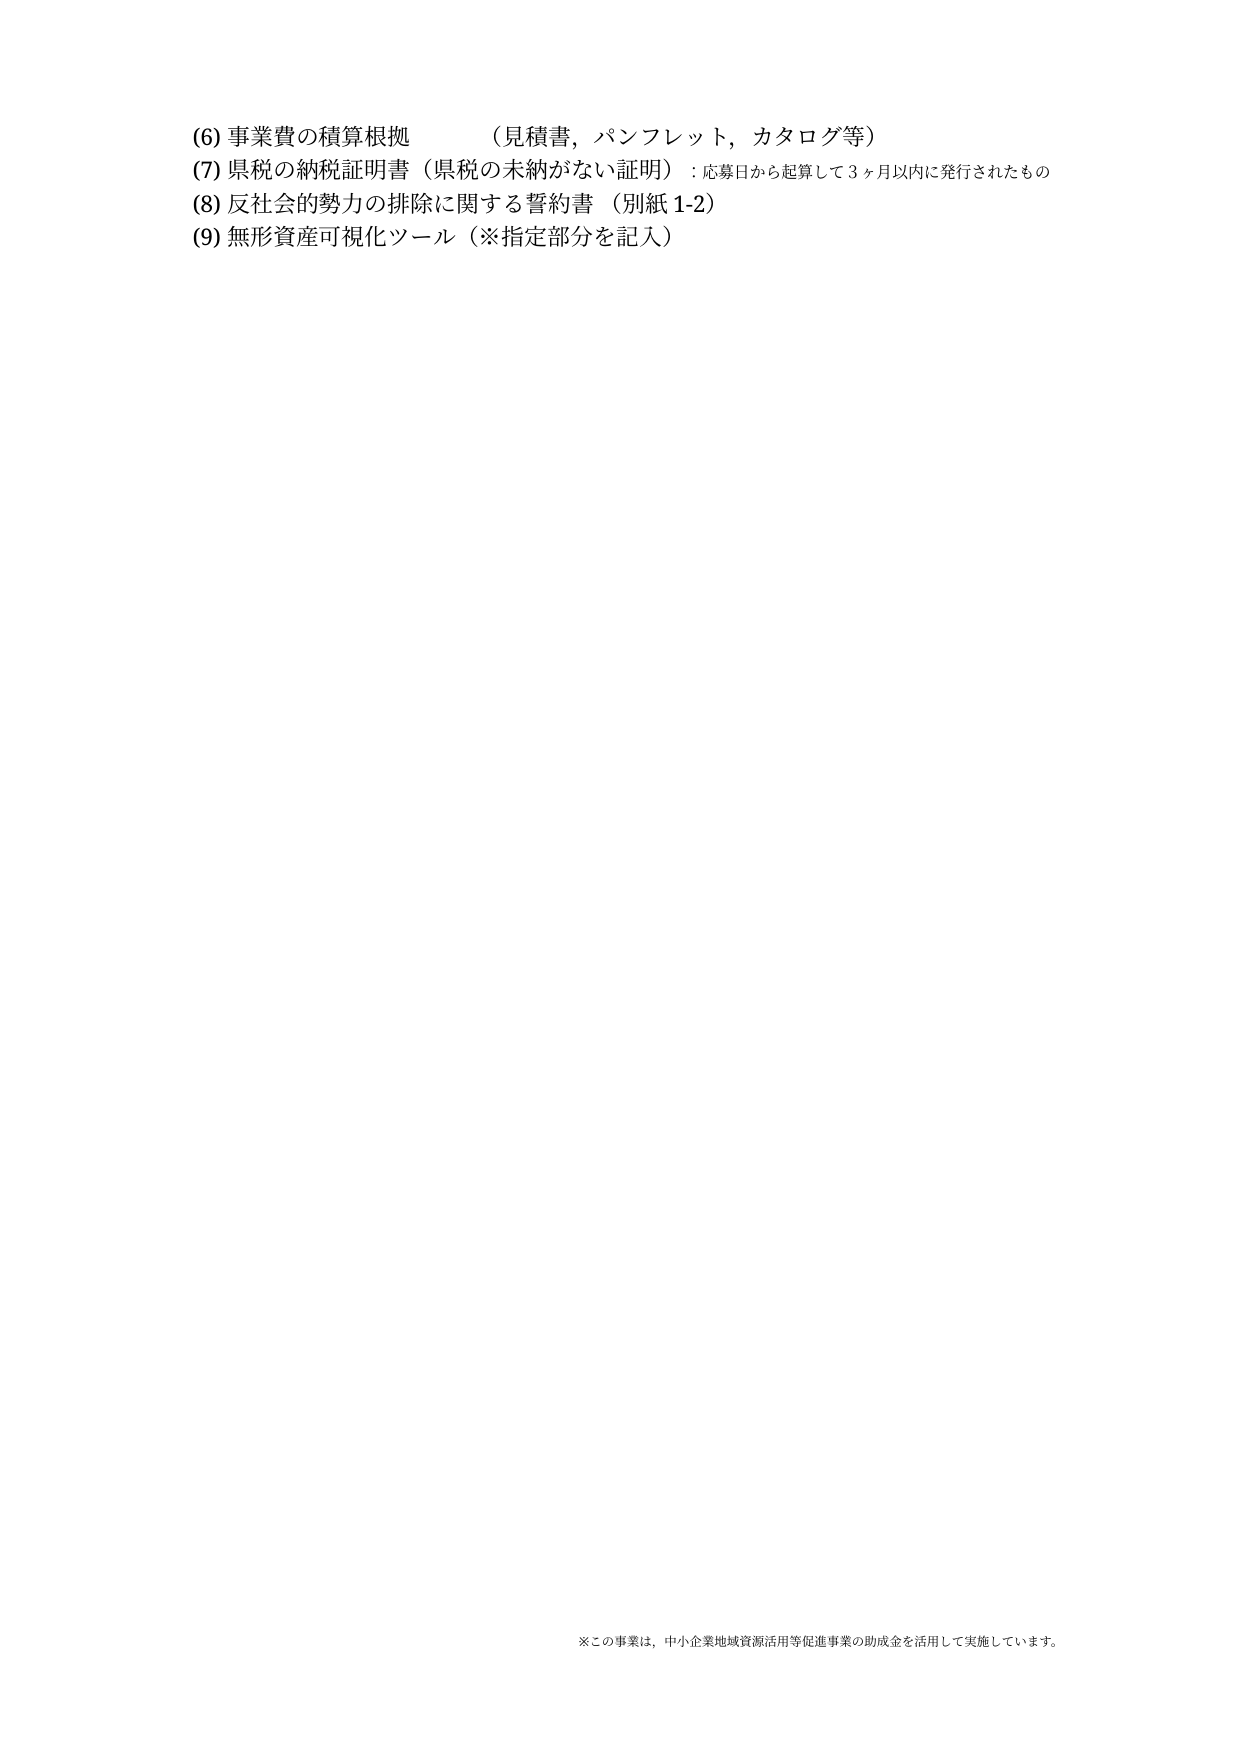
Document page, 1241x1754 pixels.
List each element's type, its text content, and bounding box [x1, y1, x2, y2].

text (6) 事業費の積算根拠 （見積書，パンフレット，カタログ等） [192, 119, 1059, 153]
text (8) 反社会的勢力の排除に関する誓約書 （別紙1-2） [192, 186, 1059, 219]
text (9) 無形資産可視化ツール（※指定部分を記入） [192, 219, 1059, 252]
text (7) 県税の納税証明書（県税の未納がない証明）：応募日から起算して３ヶ月以内に発行されたもの [192, 153, 1059, 186]
